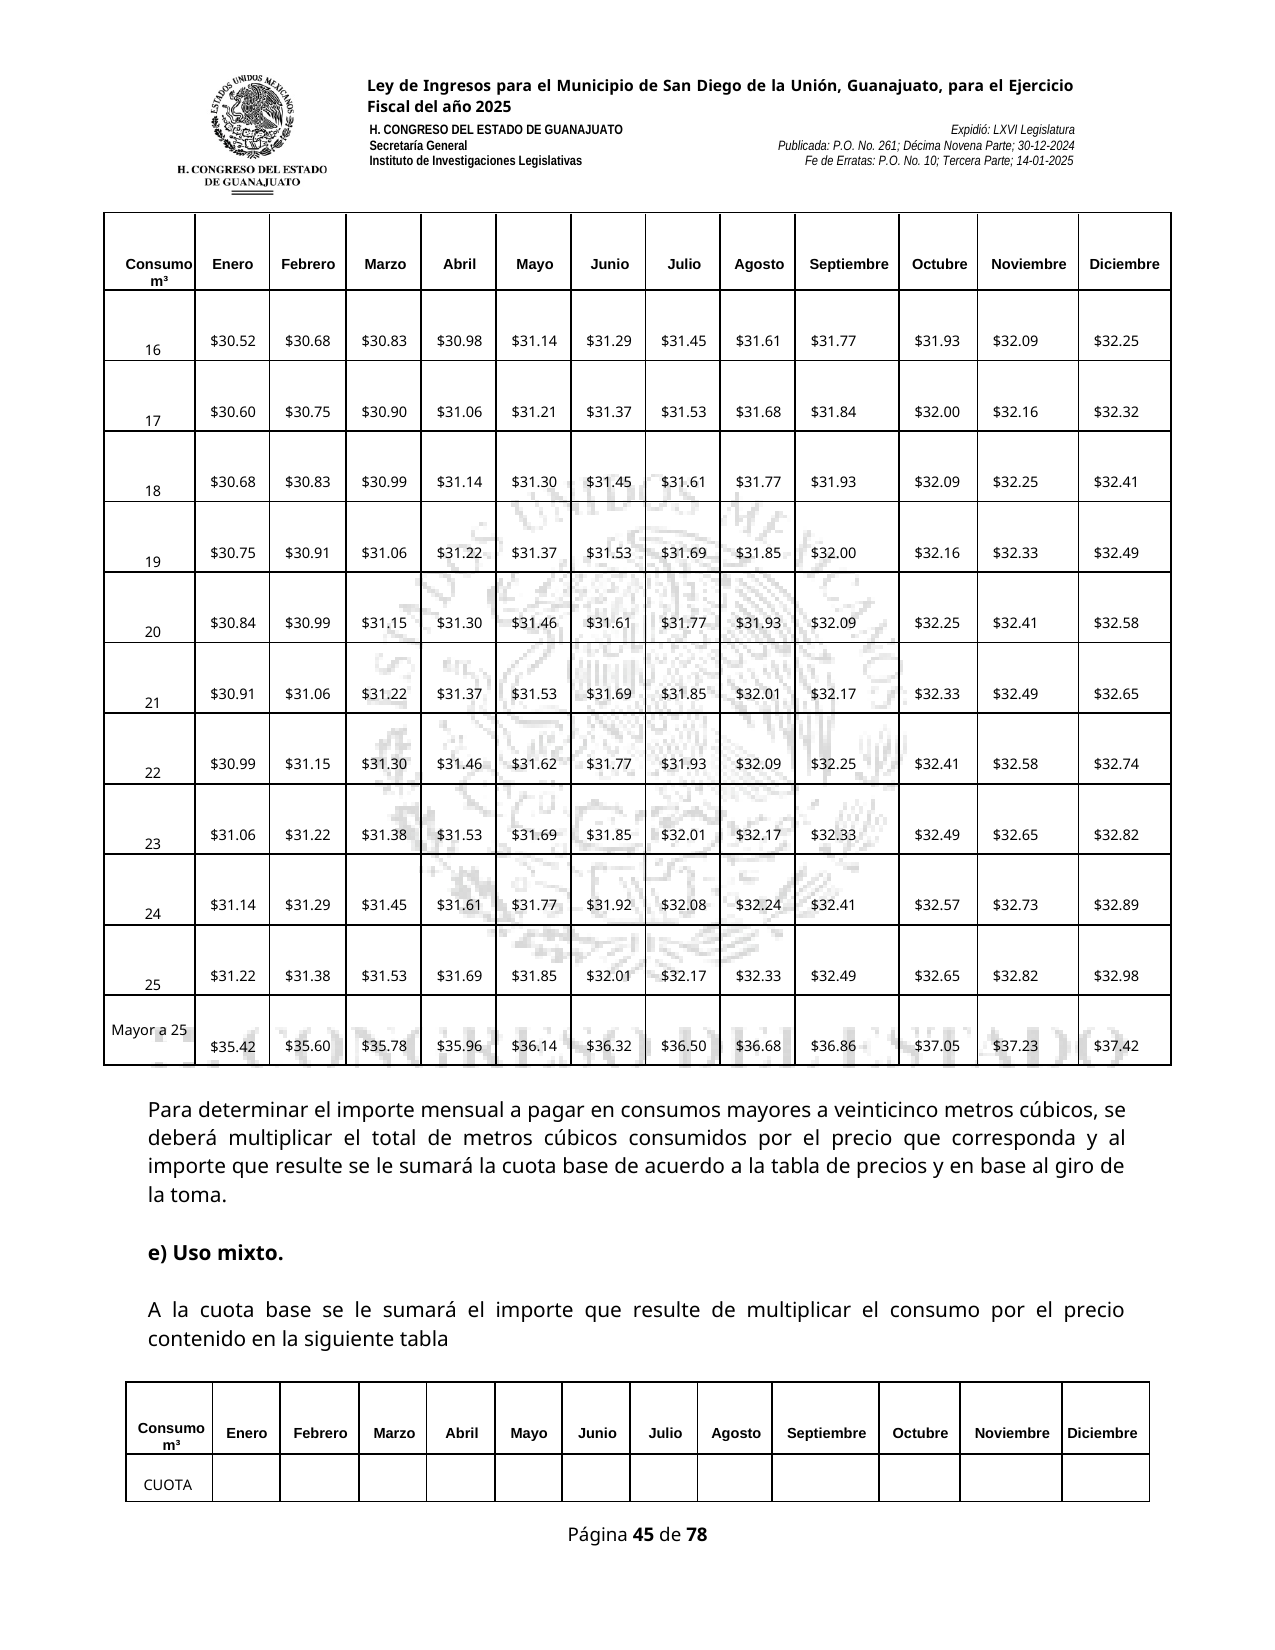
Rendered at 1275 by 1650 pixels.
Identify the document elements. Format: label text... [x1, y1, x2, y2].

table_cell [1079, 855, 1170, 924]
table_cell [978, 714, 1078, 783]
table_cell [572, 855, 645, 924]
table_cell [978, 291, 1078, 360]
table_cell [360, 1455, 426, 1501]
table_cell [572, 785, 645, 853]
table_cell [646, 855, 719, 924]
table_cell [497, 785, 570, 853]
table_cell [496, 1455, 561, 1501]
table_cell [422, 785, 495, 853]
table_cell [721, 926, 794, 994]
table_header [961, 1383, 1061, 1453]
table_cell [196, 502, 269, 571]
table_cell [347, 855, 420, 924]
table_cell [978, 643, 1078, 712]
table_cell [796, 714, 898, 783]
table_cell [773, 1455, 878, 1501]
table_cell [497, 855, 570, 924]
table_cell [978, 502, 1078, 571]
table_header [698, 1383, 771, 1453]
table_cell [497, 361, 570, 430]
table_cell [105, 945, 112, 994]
text Para determinar el importe mensual a pagar en consumos mayores a veinticinco metros cúbicos, se deberá multiplicar el total de metros cúbicos consumidos por el precio que corresponda y al importe que resulte se le sumará la cuota base de acuerdo a la tabla de precios y en base al giro de la toma. [148, 1095, 1127, 1208]
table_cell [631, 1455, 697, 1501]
text A la cuota base se le sumará el importe que resulte de multiplicar el consumo por el precio contenido en la siguiente tabla [148, 1295, 1127, 1352]
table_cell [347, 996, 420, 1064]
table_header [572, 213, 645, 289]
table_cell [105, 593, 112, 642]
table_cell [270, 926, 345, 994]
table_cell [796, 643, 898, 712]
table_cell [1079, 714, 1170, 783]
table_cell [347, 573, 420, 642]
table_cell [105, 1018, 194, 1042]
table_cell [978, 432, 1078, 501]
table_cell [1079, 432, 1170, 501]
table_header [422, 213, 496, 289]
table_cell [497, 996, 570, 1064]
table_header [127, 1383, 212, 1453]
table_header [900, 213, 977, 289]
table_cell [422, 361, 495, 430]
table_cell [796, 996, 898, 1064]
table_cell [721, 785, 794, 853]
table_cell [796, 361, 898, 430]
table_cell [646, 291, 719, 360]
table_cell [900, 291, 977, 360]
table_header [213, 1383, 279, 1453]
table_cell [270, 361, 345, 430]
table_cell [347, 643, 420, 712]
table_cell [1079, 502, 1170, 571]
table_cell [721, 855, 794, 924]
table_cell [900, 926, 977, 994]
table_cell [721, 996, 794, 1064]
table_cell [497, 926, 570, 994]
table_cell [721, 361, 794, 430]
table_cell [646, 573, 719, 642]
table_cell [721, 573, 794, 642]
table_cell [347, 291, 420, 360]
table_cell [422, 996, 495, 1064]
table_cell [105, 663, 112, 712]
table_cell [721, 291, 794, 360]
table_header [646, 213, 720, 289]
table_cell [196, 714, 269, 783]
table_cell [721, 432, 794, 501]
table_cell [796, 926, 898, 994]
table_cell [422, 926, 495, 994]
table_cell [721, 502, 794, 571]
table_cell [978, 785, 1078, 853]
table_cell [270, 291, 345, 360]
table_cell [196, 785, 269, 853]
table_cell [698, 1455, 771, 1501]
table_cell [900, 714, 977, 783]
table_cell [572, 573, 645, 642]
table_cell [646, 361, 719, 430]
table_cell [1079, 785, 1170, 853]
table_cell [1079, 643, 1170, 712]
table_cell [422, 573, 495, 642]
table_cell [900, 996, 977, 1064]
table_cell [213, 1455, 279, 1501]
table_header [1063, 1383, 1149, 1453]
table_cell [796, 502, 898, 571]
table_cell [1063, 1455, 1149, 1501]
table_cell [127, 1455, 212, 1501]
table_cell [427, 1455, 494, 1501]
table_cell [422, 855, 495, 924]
text e) Uso mixto. [148, 1238, 1127, 1266]
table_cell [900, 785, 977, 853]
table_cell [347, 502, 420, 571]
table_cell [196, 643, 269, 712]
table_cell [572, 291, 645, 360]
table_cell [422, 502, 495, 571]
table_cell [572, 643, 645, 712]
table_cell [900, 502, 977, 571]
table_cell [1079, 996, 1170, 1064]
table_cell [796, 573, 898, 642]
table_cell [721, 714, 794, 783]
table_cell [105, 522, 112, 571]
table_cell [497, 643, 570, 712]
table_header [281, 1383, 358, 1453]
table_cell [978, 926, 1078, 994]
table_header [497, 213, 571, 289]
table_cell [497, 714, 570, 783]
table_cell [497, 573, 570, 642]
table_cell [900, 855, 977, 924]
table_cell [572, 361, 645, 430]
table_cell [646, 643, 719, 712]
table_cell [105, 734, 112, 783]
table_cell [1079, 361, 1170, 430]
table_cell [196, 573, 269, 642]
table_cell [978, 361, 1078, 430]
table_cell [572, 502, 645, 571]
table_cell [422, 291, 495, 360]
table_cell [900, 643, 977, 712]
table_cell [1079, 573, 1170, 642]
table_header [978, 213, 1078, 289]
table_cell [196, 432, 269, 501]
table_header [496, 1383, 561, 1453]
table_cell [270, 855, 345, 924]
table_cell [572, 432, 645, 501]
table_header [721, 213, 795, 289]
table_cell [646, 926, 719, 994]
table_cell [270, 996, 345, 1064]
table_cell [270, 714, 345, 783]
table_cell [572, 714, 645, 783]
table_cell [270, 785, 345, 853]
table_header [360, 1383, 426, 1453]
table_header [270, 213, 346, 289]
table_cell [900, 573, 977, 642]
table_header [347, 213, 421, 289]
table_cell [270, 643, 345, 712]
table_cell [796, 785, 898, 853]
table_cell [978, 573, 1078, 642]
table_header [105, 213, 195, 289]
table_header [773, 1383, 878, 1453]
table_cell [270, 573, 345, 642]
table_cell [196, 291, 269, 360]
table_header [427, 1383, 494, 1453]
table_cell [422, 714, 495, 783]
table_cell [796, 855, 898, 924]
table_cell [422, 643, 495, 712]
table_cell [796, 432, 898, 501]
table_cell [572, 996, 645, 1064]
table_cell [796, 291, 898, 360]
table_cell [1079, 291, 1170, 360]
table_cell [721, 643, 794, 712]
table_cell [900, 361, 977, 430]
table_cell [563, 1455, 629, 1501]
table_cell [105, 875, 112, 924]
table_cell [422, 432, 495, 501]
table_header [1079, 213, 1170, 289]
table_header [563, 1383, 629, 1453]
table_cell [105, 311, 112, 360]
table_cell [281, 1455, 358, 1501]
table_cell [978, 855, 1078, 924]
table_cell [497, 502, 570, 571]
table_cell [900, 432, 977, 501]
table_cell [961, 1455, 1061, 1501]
picture [177, 75, 327, 201]
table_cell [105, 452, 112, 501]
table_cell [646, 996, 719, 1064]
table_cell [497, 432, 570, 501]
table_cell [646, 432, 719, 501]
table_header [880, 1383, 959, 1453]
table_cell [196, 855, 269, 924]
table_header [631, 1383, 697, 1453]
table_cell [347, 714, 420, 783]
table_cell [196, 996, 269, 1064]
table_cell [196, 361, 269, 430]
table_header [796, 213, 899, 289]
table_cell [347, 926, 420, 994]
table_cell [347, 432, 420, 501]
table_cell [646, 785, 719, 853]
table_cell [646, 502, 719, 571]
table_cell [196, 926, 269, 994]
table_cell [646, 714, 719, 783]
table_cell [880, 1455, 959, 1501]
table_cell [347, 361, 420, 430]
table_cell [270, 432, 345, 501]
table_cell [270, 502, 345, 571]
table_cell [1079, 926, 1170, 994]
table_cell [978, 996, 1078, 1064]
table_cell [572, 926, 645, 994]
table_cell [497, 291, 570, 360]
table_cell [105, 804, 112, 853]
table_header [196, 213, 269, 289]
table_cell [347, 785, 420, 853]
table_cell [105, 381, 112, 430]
